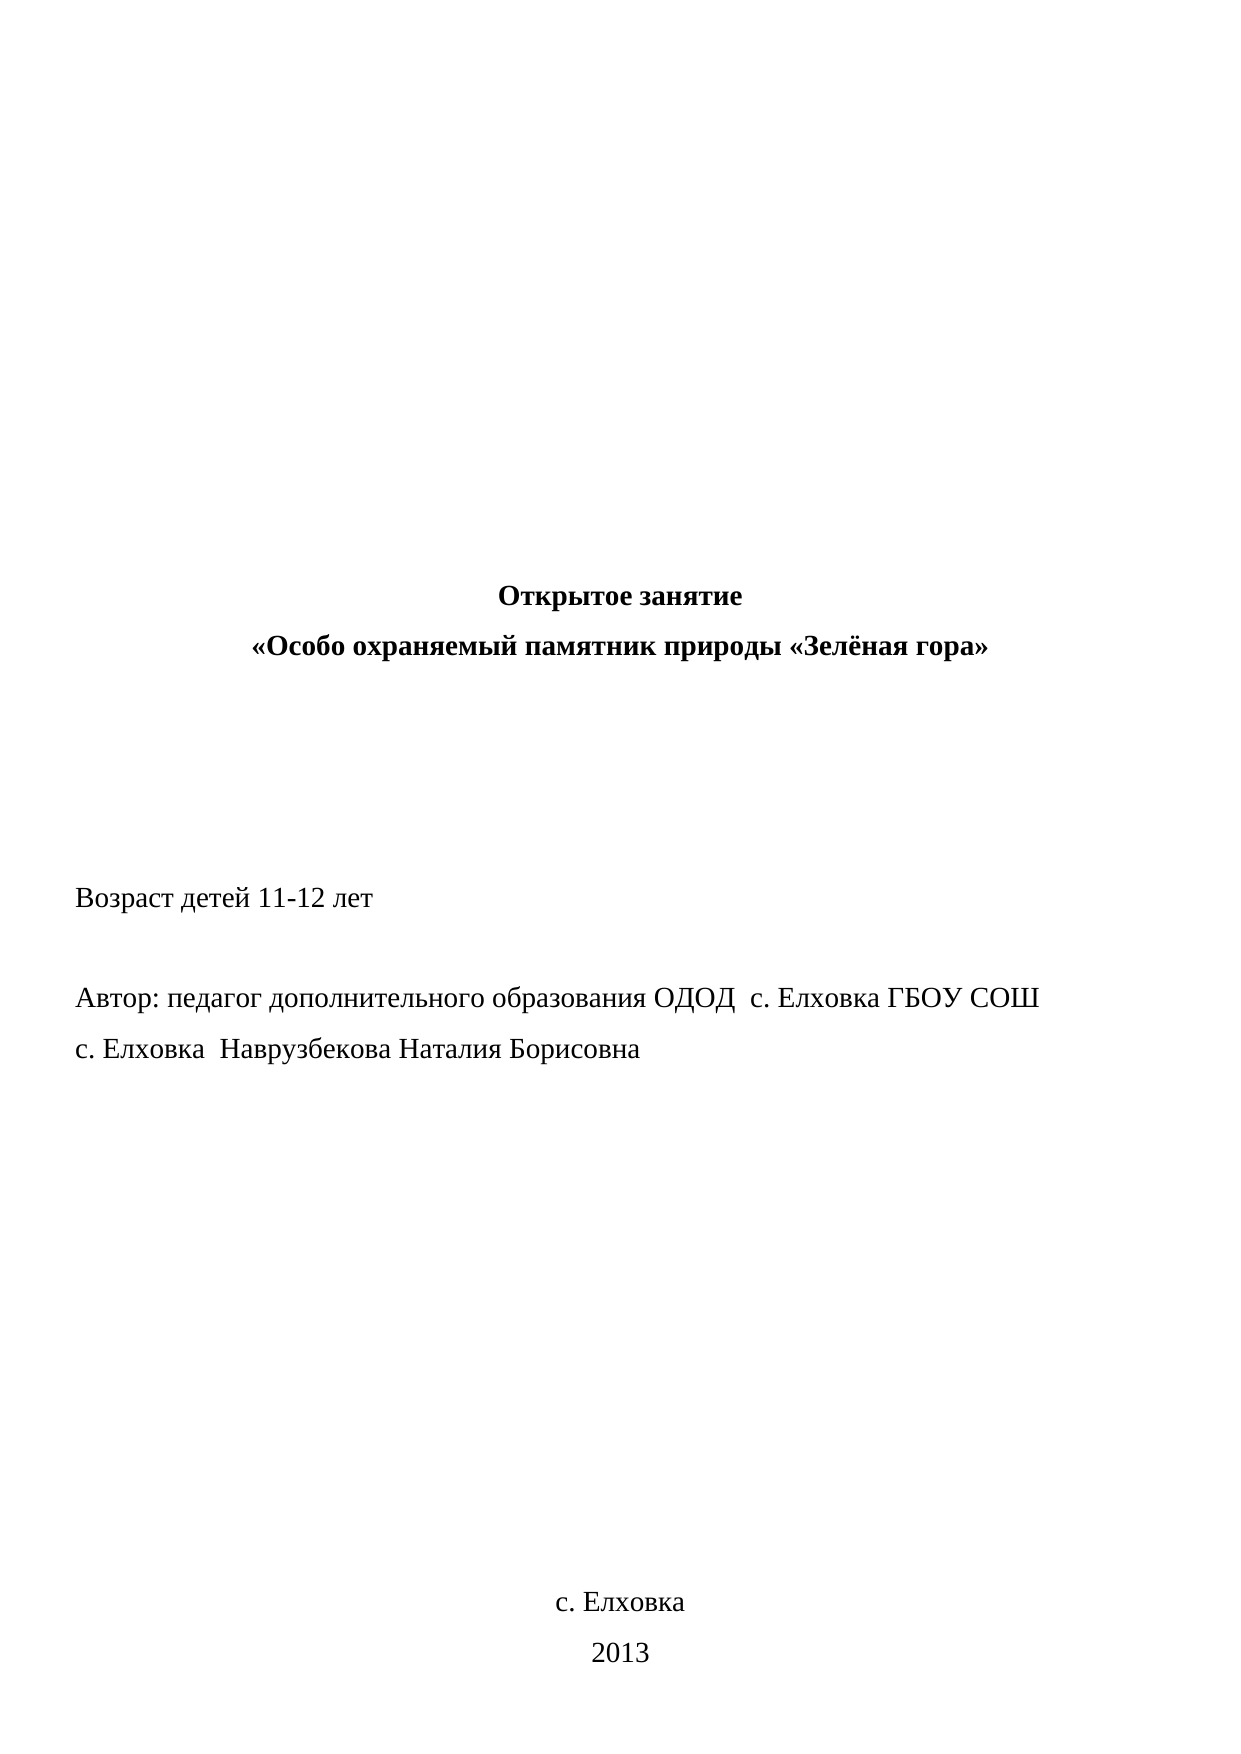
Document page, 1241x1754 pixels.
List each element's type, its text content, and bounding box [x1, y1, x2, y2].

text Автор: педагог дополнительного образования ОДОД с. Елховка ГБОУ СОШ [75, 981, 1165, 1014]
text Возраст детей 11-12 лет [75, 880, 1165, 913]
text с. Елховка [75, 1584, 1165, 1618]
text 2013 [75, 1635, 1165, 1668]
text с. Елховка Наврузбекова Наталия Борисовна [75, 1031, 1165, 1064]
text «Особо охраняемый памятник природы «Зелёная гора» [75, 628, 1165, 662]
text Открытое занятие [75, 578, 1165, 612]
